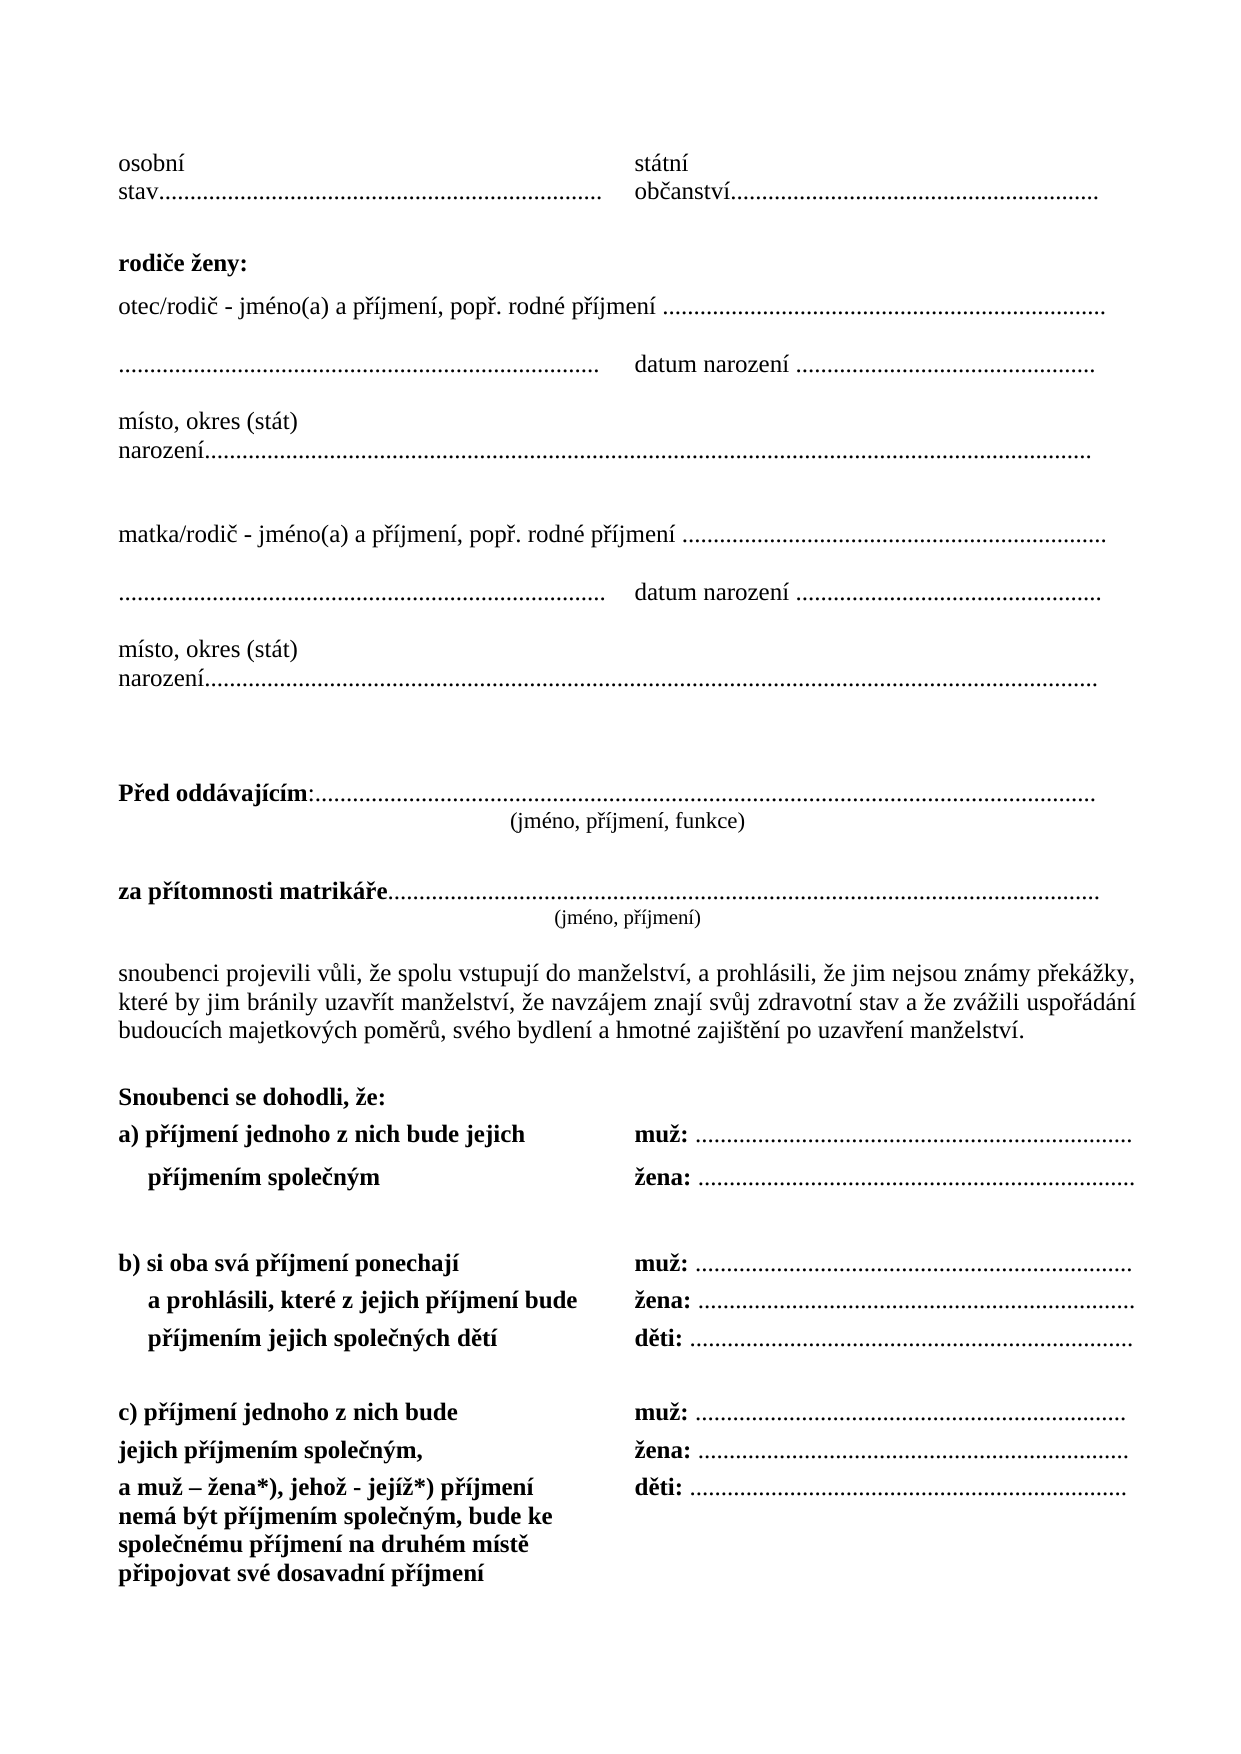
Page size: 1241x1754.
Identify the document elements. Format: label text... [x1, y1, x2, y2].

text za přítomnosti matrikáře.................................................................................................................. [118, 876, 1137, 905]
text nemá být příjmením společným, bude ke [118, 1501, 1137, 1529]
text narození.............................................................................................................................................. [118, 435, 1137, 464]
text stav....................................................................... občanství........................................................... [118, 176, 1137, 205]
text matka/rodič - jméno(a) a příjmení, popř. rodné příjmení .................................................................... [118, 519, 1137, 548]
text příjmením společným žena: ...................................................................... [118, 1162, 1137, 1191]
text (jméno, příjmení, funkce) [118, 807, 1137, 833]
text c) příjmení jednoho z nich bude muž: ..................................................................... [118, 1397, 1137, 1426]
text narození............................................................................................................................................... [118, 663, 1137, 692]
text příjmením jejich společných dětí děti: ....................................................................... [148, 1323, 1137, 1352]
text místo, okres (stát) [118, 406, 1137, 435]
text .............................................................................. datum narození ................................................. [118, 577, 1137, 606]
text rodiče ženy: [118, 248, 1137, 277]
text Snoubenci se dohodli, že: [118, 1082, 1137, 1110]
text a prohlásili, které z jejich příjmení bude žena: ...................................................................... [148, 1286, 1137, 1314]
text a muž – žena*), jehož - jejíž*) příjmení děti: ...................................................................... [118, 1472, 1137, 1501]
text Před oddávajícím:............................................................................................................................. [118, 778, 1137, 807]
text a) příjmení jednoho z nich bude jejich muž: ...................................................................... [118, 1119, 1137, 1148]
text osobní státní [118, 148, 1137, 176]
text otec/rodič - jméno(a) a příjmení, popř. rodné příjmení ....................................................................... ............................................................................. datum narození ................................................ [118, 291, 1137, 378]
text místo, okres (stát) [118, 634, 1137, 663]
text společnému příjmení na druhém místě [118, 1529, 1137, 1558]
text snoubenci projevili vůli, že spolu vstupují do manželství, a prohlásili, že jim nejsou známy překážky, které by jim bránily uzavřít manželství, že navzájem znají svůj zdravotní stav a že zvážili uspořádání budoucích majetkových poměrů, svého bydlení a hmotné zajištění po uzavření manželství. [118, 958, 1137, 1044]
text b) si oba svá příjmení ponechají muž: ...................................................................... [118, 1248, 1137, 1277]
text (jméno, příjmení) [118, 905, 1137, 929]
text jejich příjmením společným, žena: ..................................................................... [118, 1435, 1137, 1463]
text připojovat své dosavadní příjmení [118, 1558, 1137, 1587]
